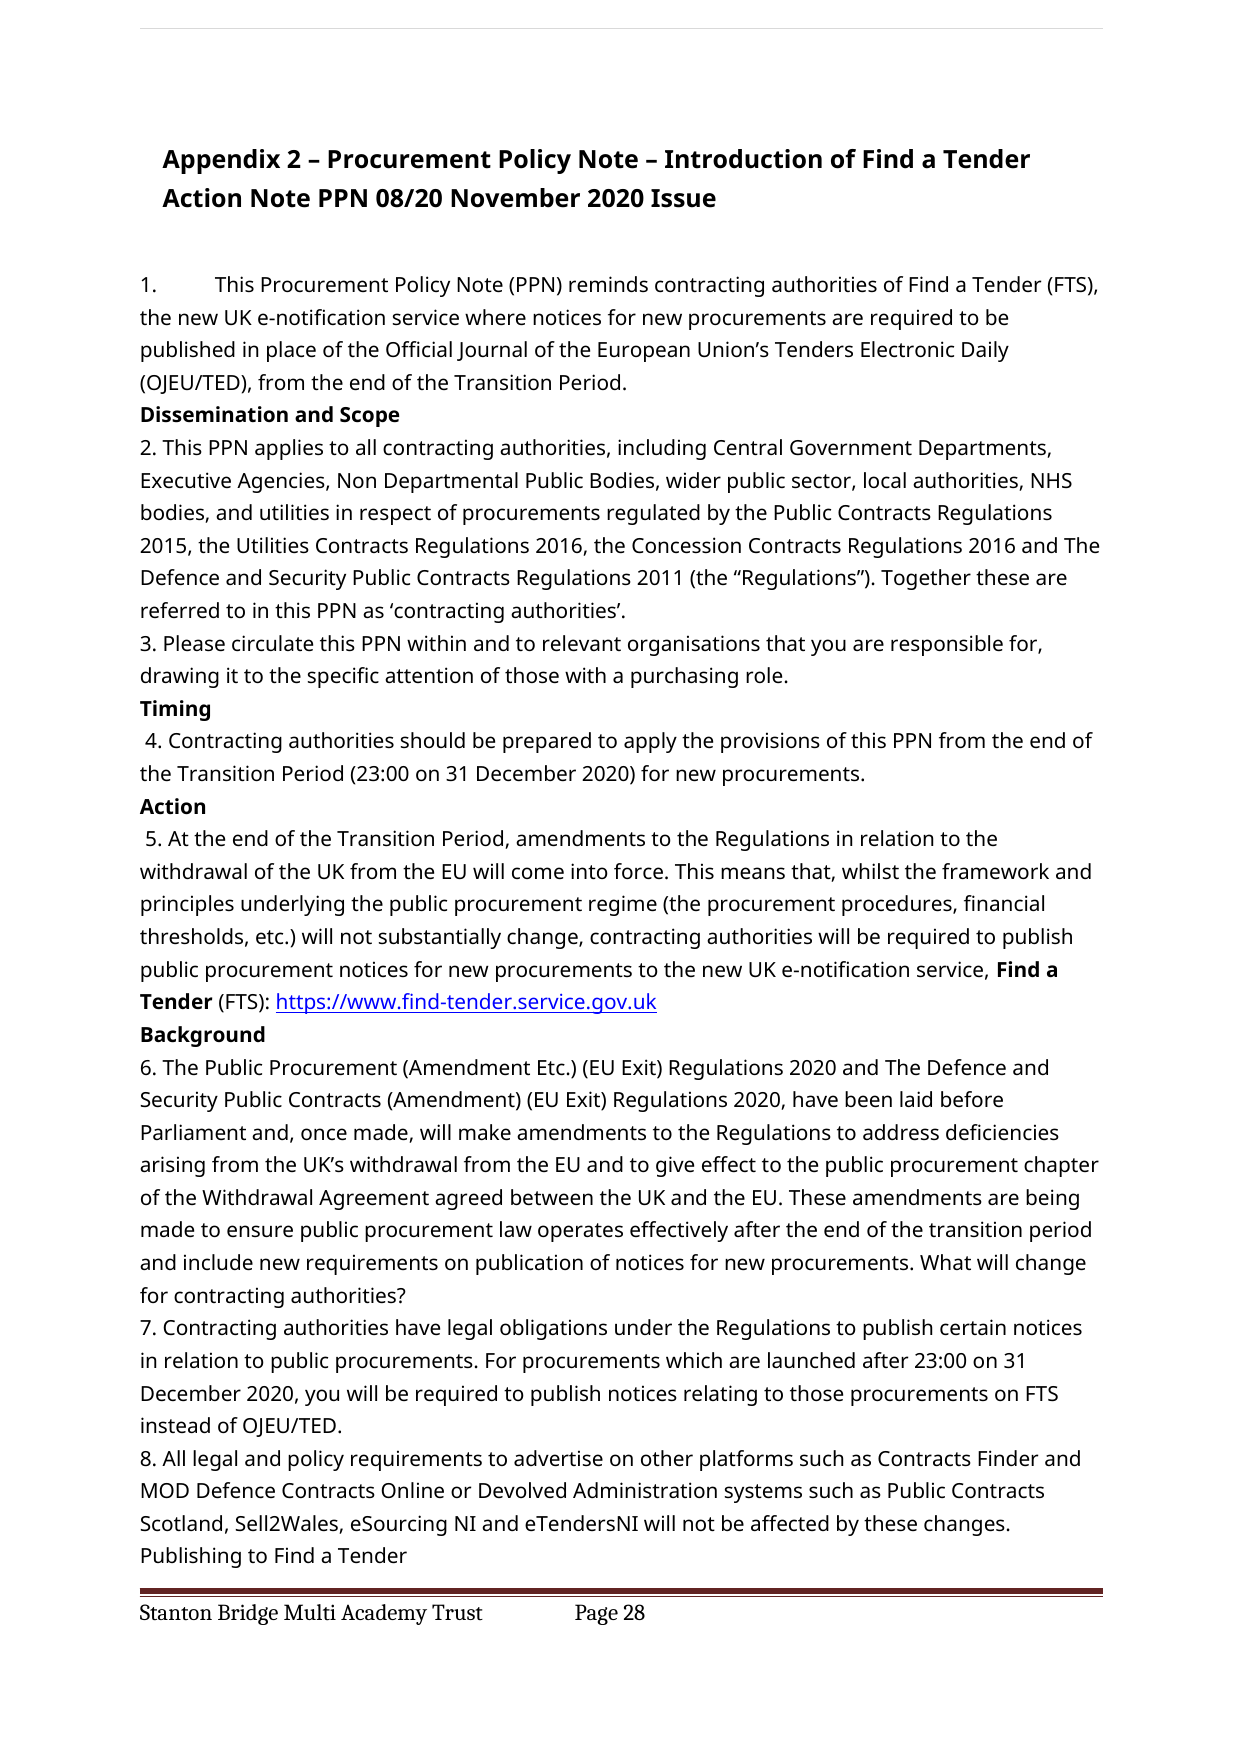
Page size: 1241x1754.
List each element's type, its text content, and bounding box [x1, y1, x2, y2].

text Appendix 2 – Procurement Policy Note – Introduction of Find a Tender Action Note PPN 08/20 November 2020 Issue [162, 142, 1102, 215]
text Dissemination and Scope [139, 401, 1103, 429]
text 6. The Public Procurement (Amendment Etc.) (EU Exit) Regulations 2020 and The Defence and Security Public Contracts (Amendment) (EU Exit) Regulations 2020, have been laid before Parliament and, once made, will make amendments to the Regulations to address deficiencies arising from the UK’s withdrawal from the EU and to give effect to the public procurement chapter of the Withdrawal Agreement agreed between the UK and the EU. These amendments are being made to ensure public procurement law operates effectively after the end of the transition period and include new requirements on publication of notices for new procurements. What will change for contracting authorities? [139, 1053, 1103, 1309]
text 8. All legal and policy requirements to advertise on other platforms such as Contracts Finder and MOD Defence Contracts Online or Devolved Administration systems such as Public Contracts Scotland, Sell2Wales, eSourcing NI and eTendersNI will not be affected by these changes. Publishing to Find a Tender [139, 1444, 1103, 1570]
text Action [139, 792, 1103, 820]
text 7. Contracting authorities have legal obligations under the Regulations to publish certain notices in relation to public procurements. For procurements which are launched after 23:00 on 31 December 2020, you will be required to publish notices relating to those procurements on FTS instead of OJEU/TED. [139, 1313, 1103, 1440]
list This Procurement Policy Note (PPN) reminds contracting authorities of Find a Tender (FTS), the new UK e-notification service where notices for new procurements are required to be published in place of the Official Journal of the European Union’s Tenders Electronic Daily (OJEU/TED), from the end of the Transition Period. [139, 270, 1103, 396]
text 5. At the end of the Transition Period, amendments to the Regulations in relation to the withdrawal of the UK from the EU will come into force. This means that, whilst the framework and principles underlying the public procurement regime (the procurement procedures, financial thresholds, etc.) will not substantially change, contracting authorities will be required to publish public procurement notices for new procurements to the new UK e-notification service, Find a Tender (FTS): https://www.find-tender.service.gov.uk [139, 824, 1103, 1016]
text 4. Contracting authorities should be prepared to apply the provisions of this PPN from the end of the Transition Period (23:00 on 31 December 2020) for new procurements. [139, 727, 1103, 788]
text 2. This PPN applies to all contracting authorities, including Central Government Departments, Executive Agencies, Non Departmental Public Bodies, wider public sector, local authorities, NHS bodies, and utilities in respect of procurements regulated by the Public Contracts Regulations 2015, the Utilities Contracts Regulations 2016, the Concession Contracts Regulations 2016 and The Defence and Security Public Contracts Regulations 2011 (the “Regulations”). Together these are referred to in this PPN as ‘contracting authorities’. [139, 433, 1103, 624]
text Timing [139, 694, 1103, 722]
text 3. Please circulate this PPN within and to relevant organisations that you are responsible for, drawing it to the specific attention of those with a purchasing role. [139, 629, 1103, 690]
text Background [139, 1020, 1103, 1048]
